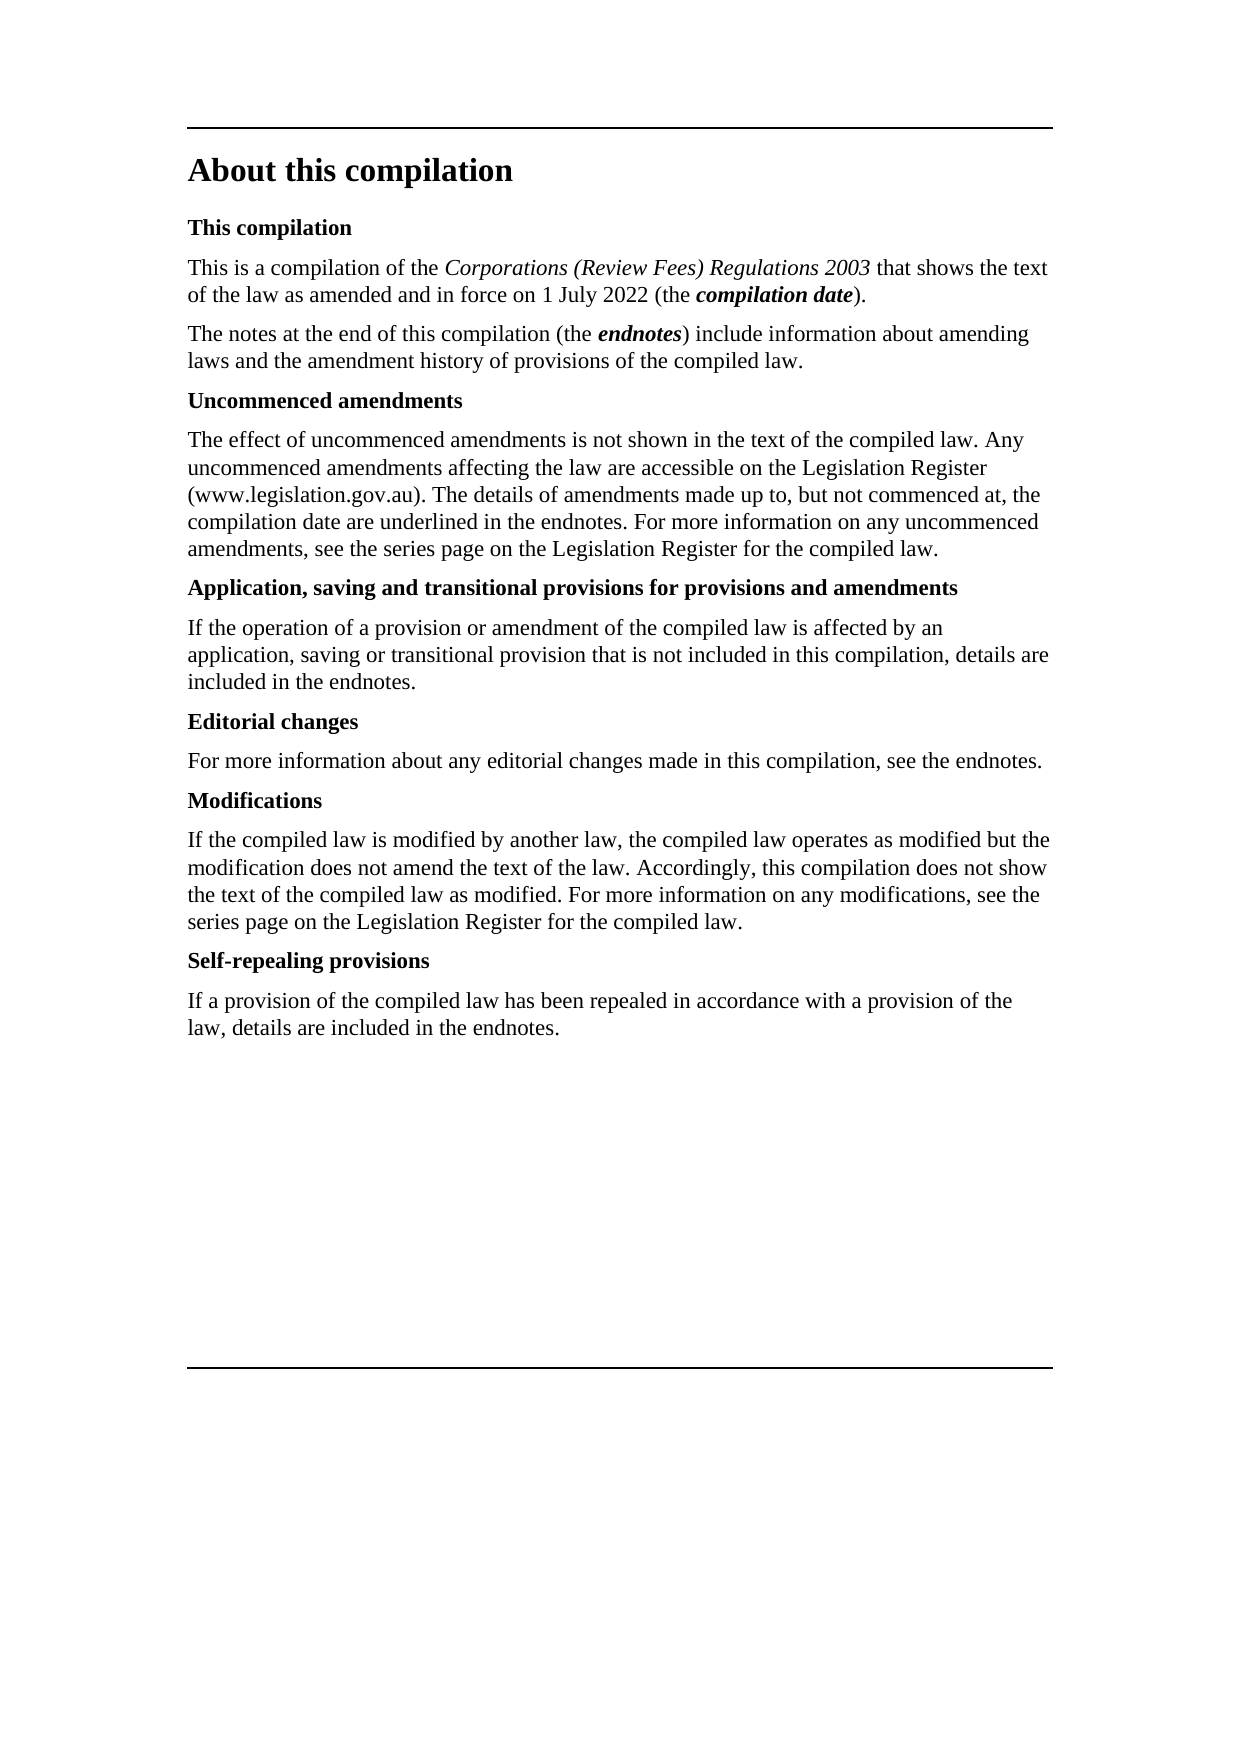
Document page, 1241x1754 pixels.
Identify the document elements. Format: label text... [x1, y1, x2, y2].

text This compilation [187, 213, 1053, 240]
text This is a compilation of the Corporations (Review Fees) Regulations 2003 that shows the text of the law as amended and in force on 1 July 2022 (the compilation date). [187, 253, 1053, 307]
text Modifications [187, 786, 1053, 813]
text Uncommenced amendments [187, 386, 1053, 413]
text If the operation of a provision or amendment of the compiled law is affected by an application, saving or transitional provision that is not included in this compilation, details are included in the endnotes. [187, 613, 1053, 694]
text Self-repealing provisions [187, 947, 1053, 974]
text The effect of uncommenced amendments is not shown in the text of the compiled law. Any uncommenced amendments affecting the law are accessible on the Legislation Register (www.legislation.gov.au). The details of amendments made up to, but not commenced at, the compilation date are underlined in the endnotes. For more information on any uncommenced amendments, see the series page on the Legislation Register for the compiled law. [187, 426, 1053, 561]
text If the compiled law is modified by another law, the compiled law operates as modified but the modification does not amend the text of the law. Accordingly, this compilation does not show the text of the compiled law as modified. For more information on any modifications, see the series page on the Legislation Register for the compiled law. [187, 826, 1053, 934]
text Application, saving and transitional provisions for provisions and amendments [187, 574, 1053, 601]
text Editorial changes [187, 707, 1053, 734]
text About this compilation [187, 150, 1053, 188]
text If a provision of the compiled law has been repealed in accordance with a provision of the law, details are included in the endnotes. [187, 986, 1053, 1040]
text The notes at the end of this compilation (the endnotes) include information about amending laws and the amendment history of provisions of the compiled law. [187, 319, 1053, 374]
text For more information about any editorial changes made in this compilation, see the endnotes. [187, 747, 1053, 774]
